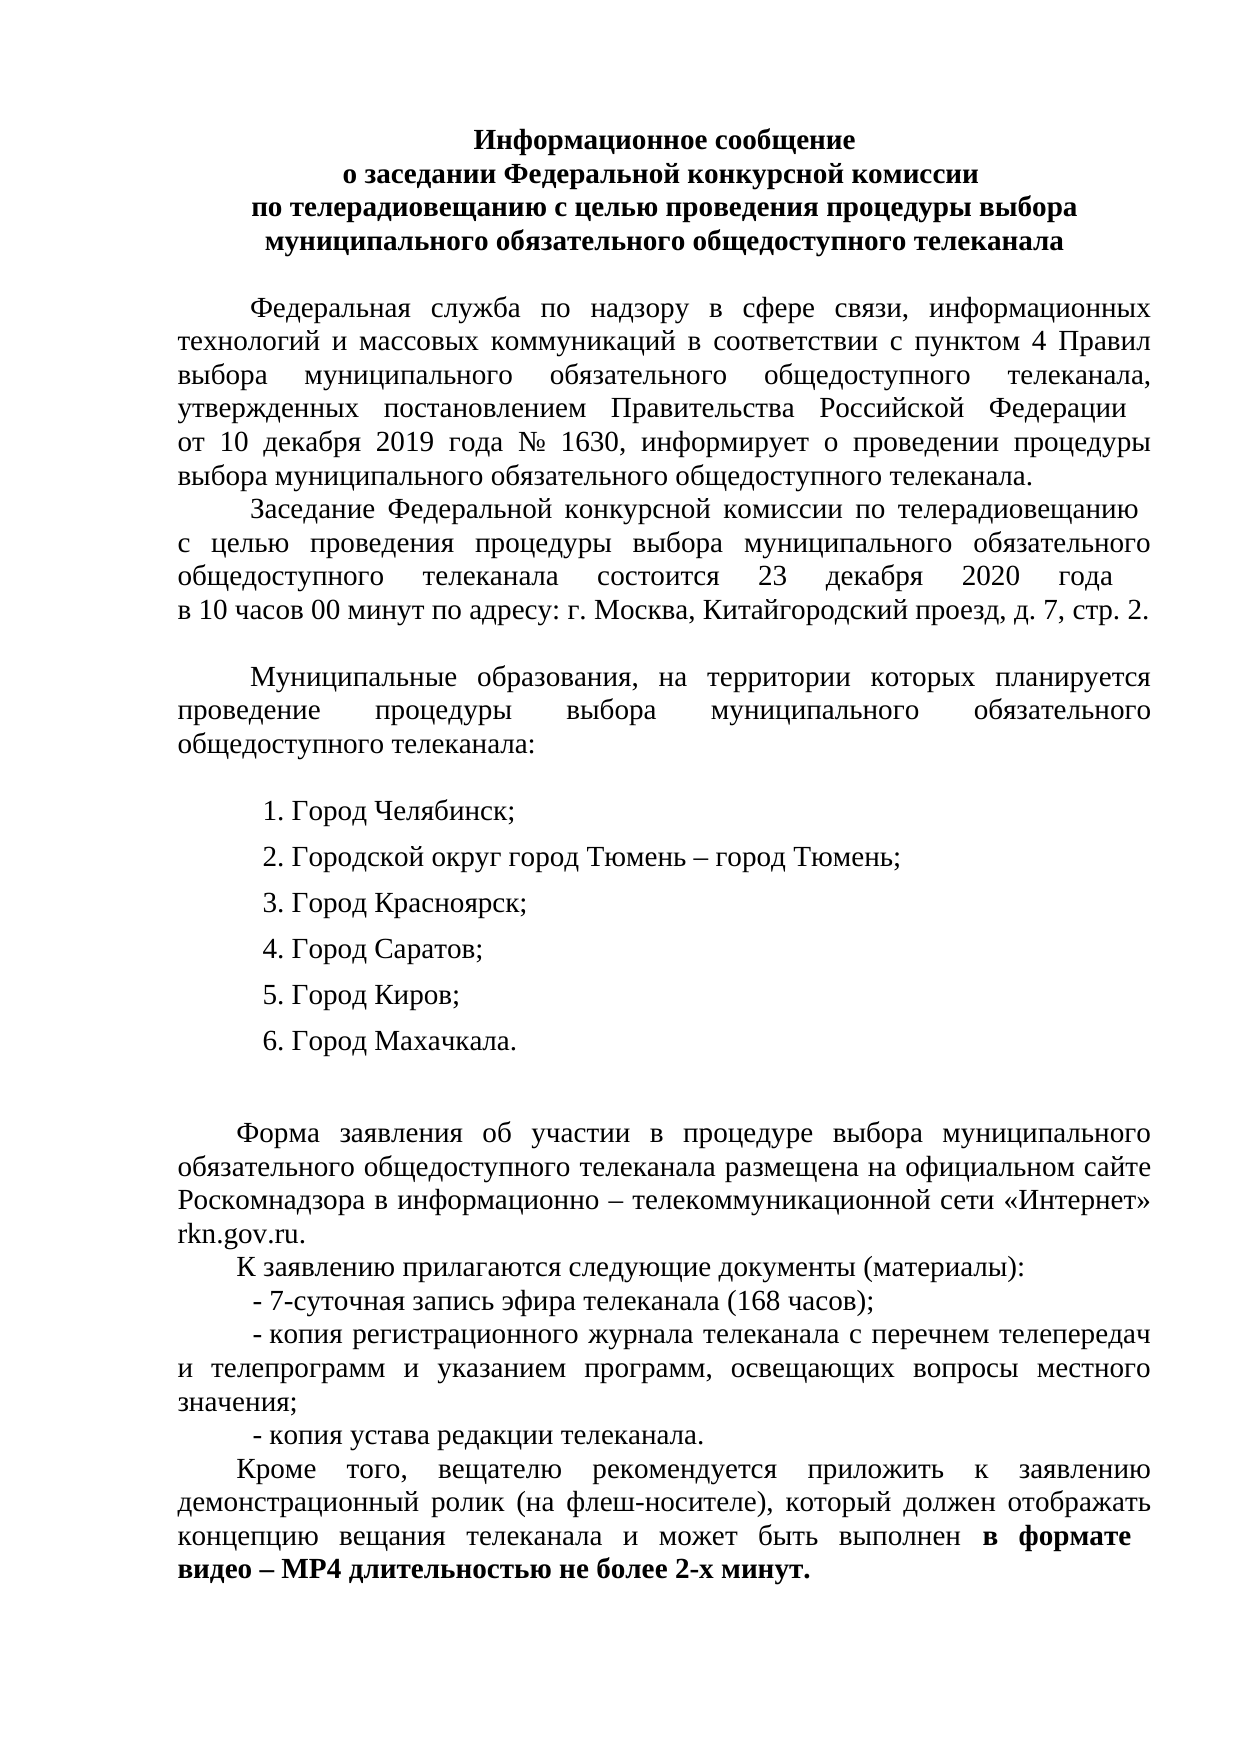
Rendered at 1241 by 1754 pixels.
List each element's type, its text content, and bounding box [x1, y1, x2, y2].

text о заседании Федеральной конкурсной комиссии по телерадиовещанию с целью проведения процедуры выбора муниципального обязательного общедоступного телеканала [177, 156, 1152, 256]
table_header 1. Город Челябинск; 2. Городской округ город Тюмень – город Тюмень; 3. Город Красноярск; 4. Город Саратов; 5. Город Киров; 6. Город Махачкала. [251, 793, 1167, 1069]
text К заявлению прилагаются следующие документы (материалы): [177, 1249, 1152, 1283]
text Кроме того, вещателю рекомендуется приложить к заявлению демонстрационный ролик (на флеш-носителе), который должен отображать концепцию вещания телеканала и может быть выполнен в формате видео – MP4 длительностью не более 2-х минут. [177, 1451, 1152, 1585]
text - 7-суточная запись эфира телеканала (168 часов); [177, 1283, 1152, 1317]
text Федеральная служба по надзору в сфере связи, информационных технологий и массовых коммуникаций в соответствии с пунктом 4 Правил выбора муниципального обязательного общедоступного телеканала, утвержденных постановлением Правительства Российской Федерации от 10 декабря 2019 года № 1630, информирует о проведении процедуры выбора муниципального обязательного общедоступного телеканала. [177, 290, 1152, 491]
text Заседание Федеральной конкурсной комиссии по телерадиовещанию с целью проведения процедуры выбора муниципального обязательного общедоступного телеканала состоится 23 декабря 2020 года в 10 часов 00 минут по адресу: г. Москва, Китайгородский проезд, д. 7, стр. 2. [177, 491, 1152, 625]
text Форма заявления об участии в процедуре выбора муниципального обязательного общедоступного телеканала размещена на официальном сайте Роскомнадзора в информационно – телекоммуникационной сети «Интернет» rkn.gov.ru. [177, 1115, 1152, 1249]
text Муниципальные образования, на территории которых планируется проведение процедуры выбора муниципального обязательного общедоступного телеканала: [177, 659, 1152, 759]
text - копия регистрационного журнала телеканала с перечнем телепередач и телепрограмм и указанием программ, освещающих вопросы местного значения; [177, 1317, 1152, 1417]
text Информационное сообщение [177, 122, 1152, 156]
text - копия устава редакции телеканала. [177, 1417, 1152, 1451]
